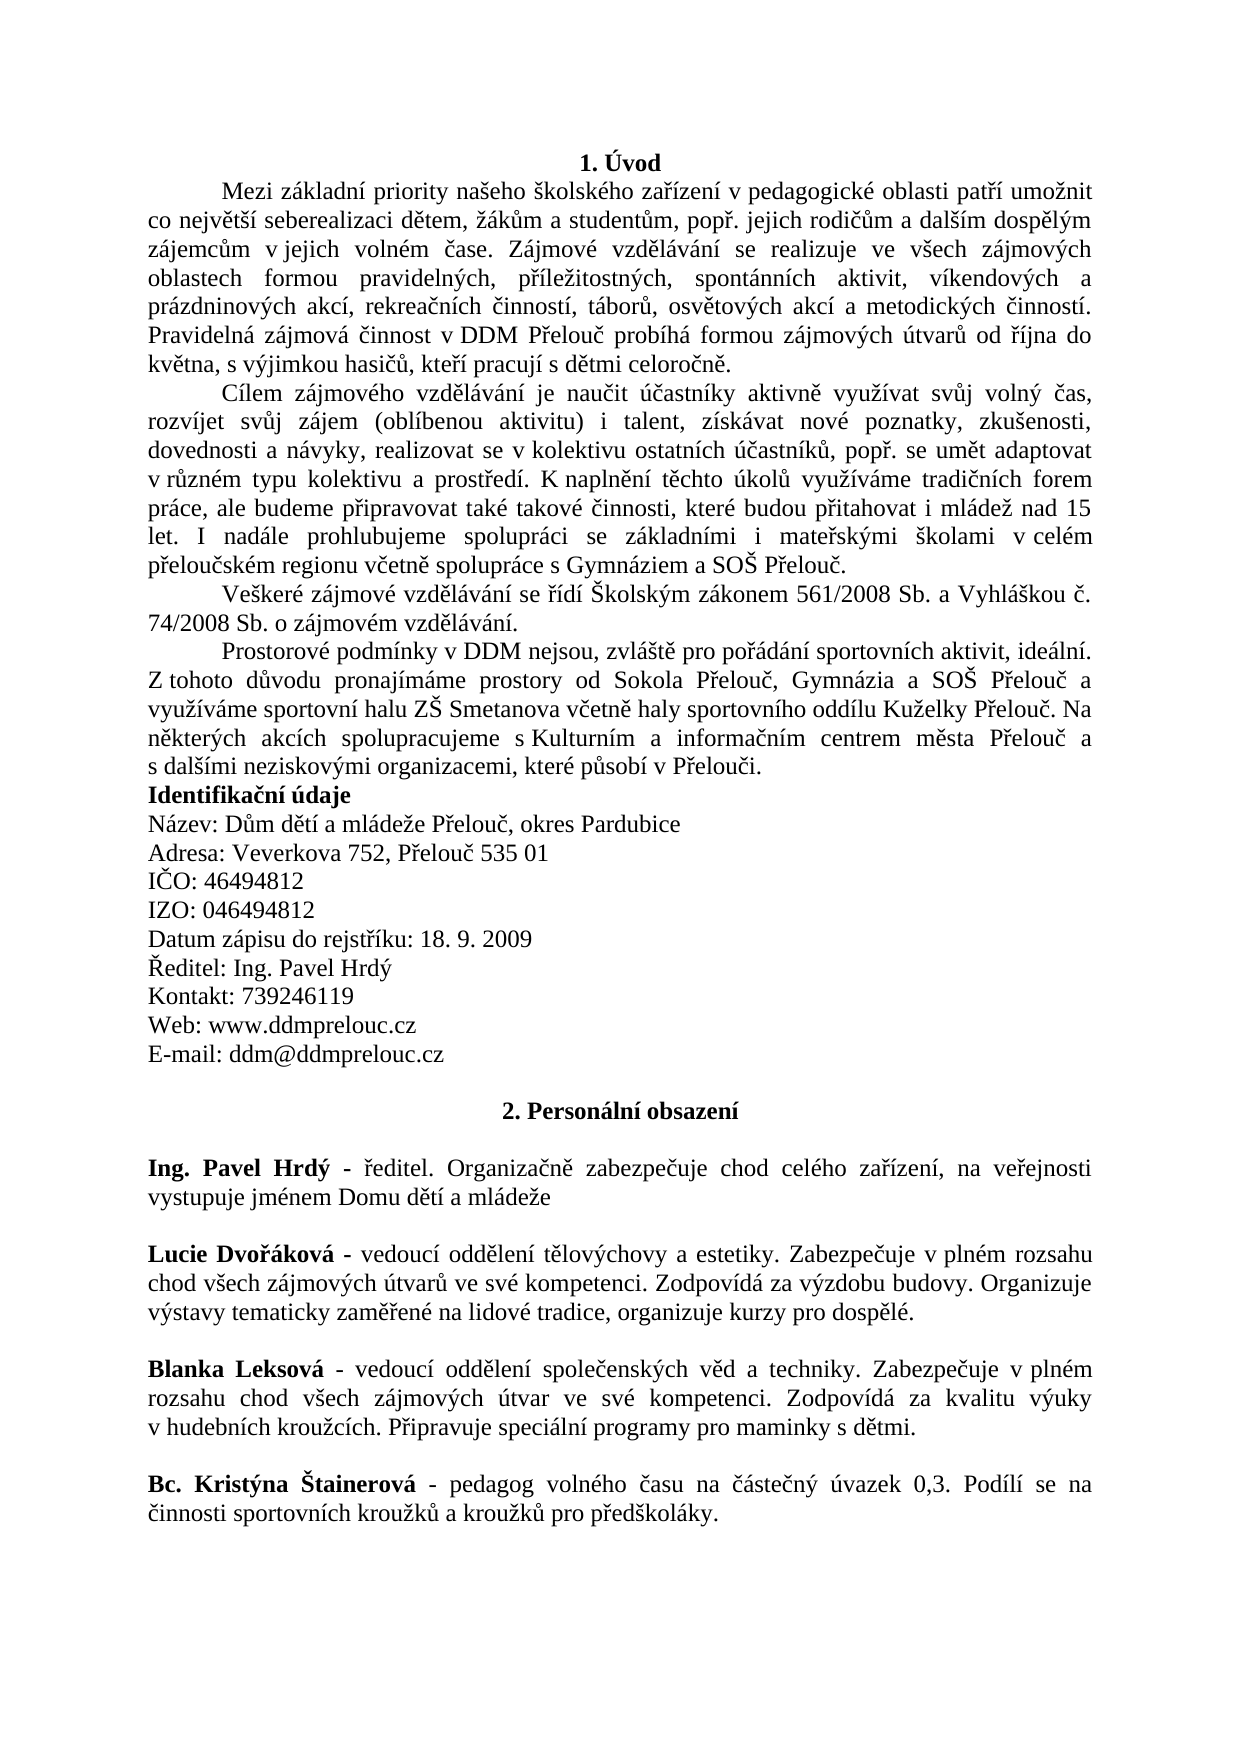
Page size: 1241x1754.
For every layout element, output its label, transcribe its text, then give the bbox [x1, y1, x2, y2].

text Veškeré zájmové vzdělávání se řídí Školským zákonem 561/2008 Sb. a Vyhláškou č. 74/2008 Sb. o zájmovém vzdělávání. [148, 579, 1093, 636]
text Identifikační údaje [148, 780, 1093, 809]
text E-mail: ddm@ddmprelouc.cz [148, 1039, 1093, 1068]
text Blanka Leksová - vedoucí oddělení společenských věd a techniky. Zabezpečuje v plném rozsahu chod všech zájmových útvar ve své kompetenci. Zodpovídá za kvalitu výuky v hudebních kroužcích. Připravuje speciální programy pro maminky s dětmi. [148, 1354, 1093, 1441]
text Datum zápisu do rejstříku: 18. 9. 2009 [148, 924, 1093, 953]
text Název: Dům dětí a mládeže Přelouč, okres Pardubice [148, 809, 1093, 838]
text Adresa: Veverkova 752, Přelouč 535 01 [148, 838, 1093, 866]
text Ing. Pavel Hrdý - ředitel. Organizačně zabezpečuje chod celého zařízení, na veřejnosti vystupuje jménem Domu dětí a mládeže [148, 1153, 1093, 1211]
text IČO: 46494812 [148, 866, 1093, 895]
text Lucie Dvořáková - vedoucí oddělení tělovýchovy a estetiky. Zabezpečuje v plném rozsahu chod všech zájmových útvarů ve své kompetenci. Zodpovídá za výzdobu budovy. Organizuje výstavy tematicky zaměřené na lidové tradice, organizuje kurzy pro dospělé. [148, 1239, 1093, 1326]
text IZO: 046494812 [148, 895, 1093, 924]
text Prostorové podmínky v DDM nejsou, zvláště pro pořádání sportovních aktivit, ideální. Z tohoto důvodu pronajímáme prostory od Sokola Přelouč, Gymnázia a SOŠ Přelouč a využíváme sportovní halu ZŠ Smetanova včetně haly sportovního oddílu Kuželky Přelouč. Na některých akcích spolupracujeme s Kulturním a informačním centrem města Přelouč a s dalšími neziskovými organizacemi, které působí v Přelouči. [148, 636, 1093, 780]
text Mezi základní priority našeho školského zařízení v pedagogické oblasti patří umožnit co největší seberealizaci dětem, žákům a studentům, popř. jejich rodičům a dalším dospělým zájemcům v jejich volném čase. Zájmové vzdělávání se realizuje ve všech zájmových oblastech formou pravidelných, příležitostných, spontánních aktivit, víkendových a prázdninových akcí, rekreačních činností, táborů, osvětových akcí a metodických činností. Pravidelná zájmová činnost v DDM Přelouč probíhá formou zájmových útvarů od října do května, s výjimkou hasičů, kteří pracují s dětmi celoročně. [148, 176, 1093, 378]
text 2. Personální obsazení [148, 1096, 1093, 1125]
text Bc. Kristýna Štainerová - pedagog volného času na částečný úvazek 0,3. Podílí se na činnosti sportovních kroužků a kroužků pro předškoláky. [148, 1469, 1093, 1527]
text Kontakt: 739246119 [148, 981, 1093, 1010]
text Web: www.ddmprelouc.cz [148, 1010, 1093, 1039]
text Ředitel: Ing. Pavel Hrdý [148, 953, 1093, 981]
text 1. Úvod [148, 148, 1093, 176]
text Cílem zájmového vzdělávání je naučit účastníky aktivně využívat svůj volný čas, rozvíjet svůj zájem (oblíbenou aktivitu) i talent, získávat nové poznatky, zkušenosti, dovednosti a návyky, realizovat se v kolektivu ostatních účastníků, popř. se umět adaptovat v různém typu kolektivu a prostředí. K naplnění těchto úkolů využíváme tradičních forem práce, ale budeme připravovat také takové činnosti, které budou přitahovat i mládež nad 15 let. I nadále prohlubujeme spolupráci se základními i mateřskými školami v celém přeloučském regionu včetně spolupráce s Gymnáziem a SOŠ Přelouč. [148, 378, 1093, 579]
